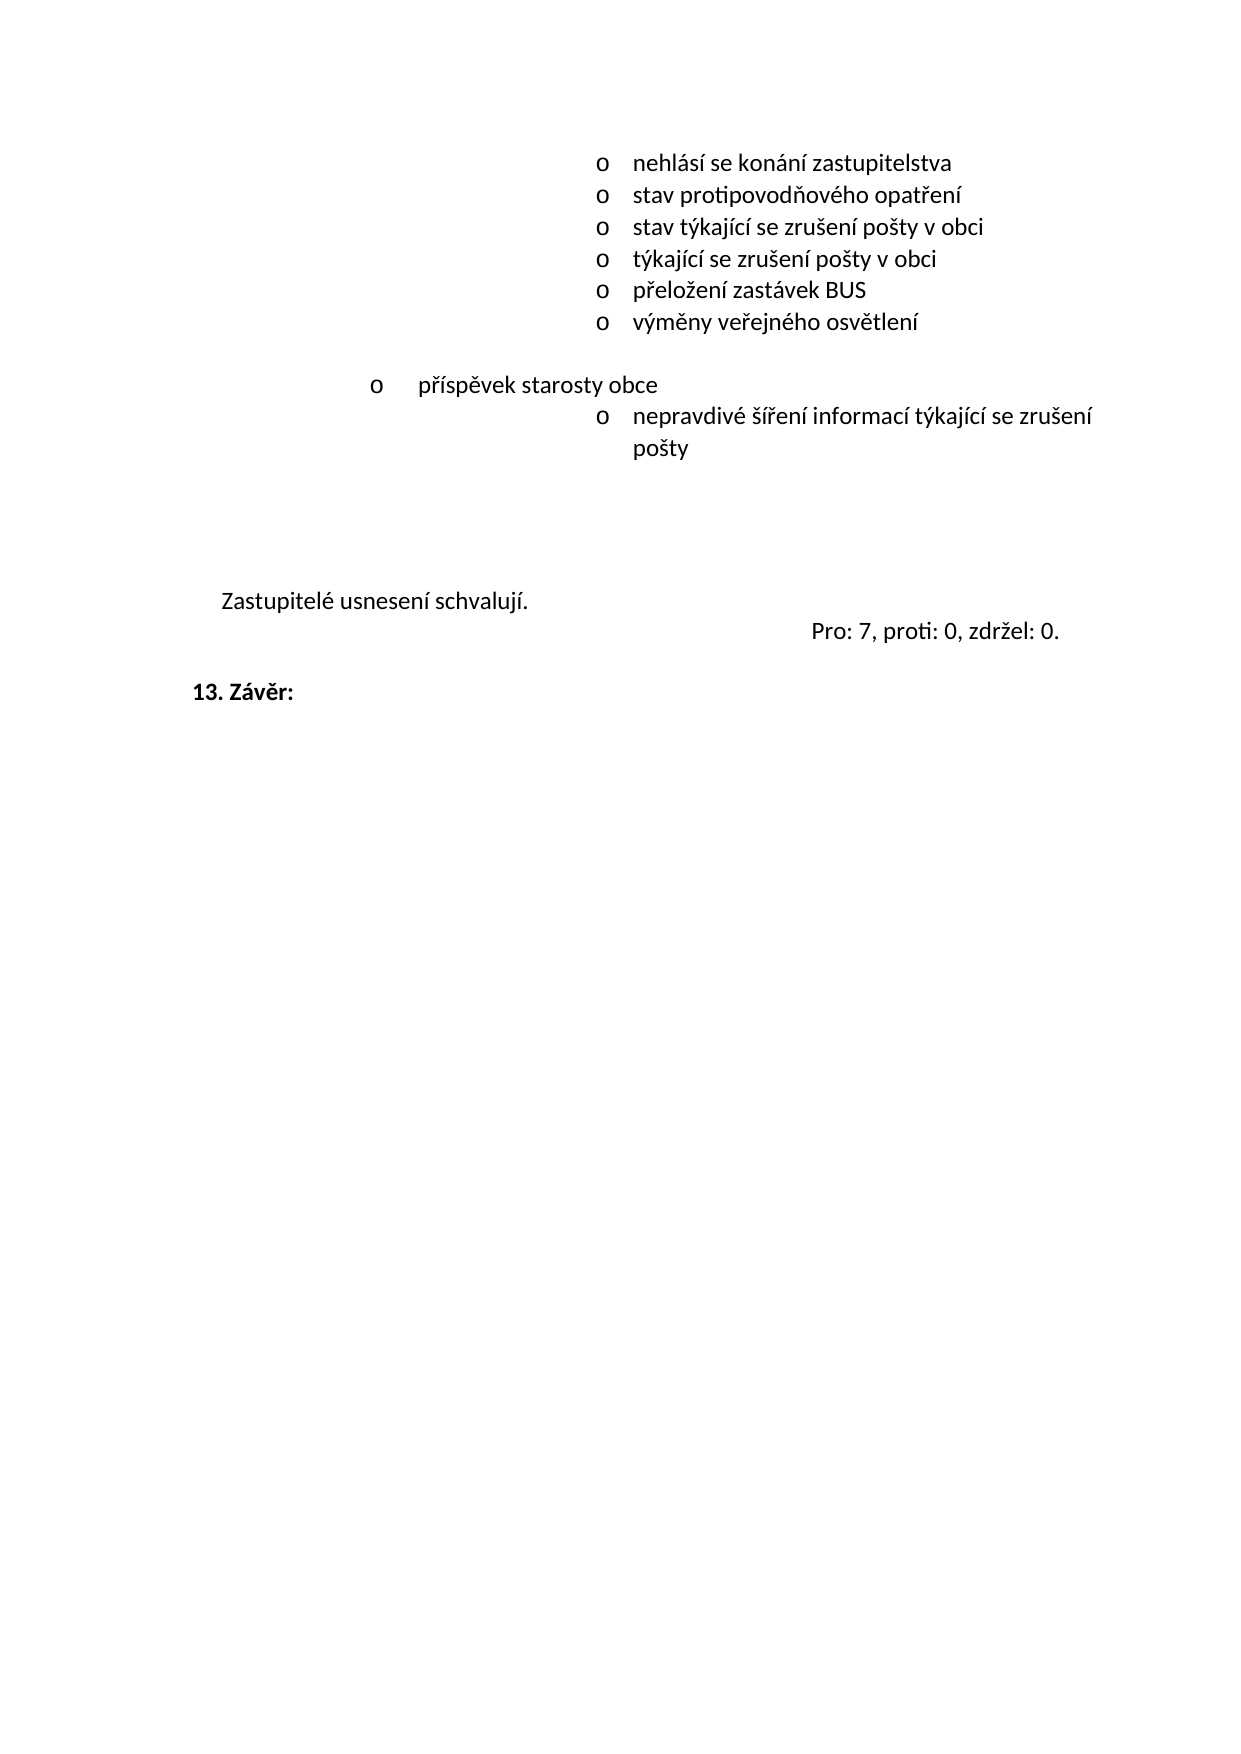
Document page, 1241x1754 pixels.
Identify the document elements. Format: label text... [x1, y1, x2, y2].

list týkající se zrušení pošty v obci [595, 243, 1093, 275]
text Pro: 7, proti: 0, zdržel: 0. [148, 615, 1093, 646]
list stav týkající se zrušení pošty v obci [595, 211, 1093, 243]
list příspěvek starosty obce [369, 369, 1093, 401]
list nepravdivé šíření informací týkající se zrušení pošty [595, 401, 1093, 463]
list výměny veřejného osvětlení [595, 306, 1093, 338]
list stav protipovodňového opatření [595, 179, 1093, 211]
text 13. Závěr: [192, 676, 1093, 707]
text Zastupitelé usnesení schvalují. [148, 585, 1093, 615]
list přeložení zastávek BUS [595, 275, 1093, 306]
list nehlásí se konání zastupitelstva [595, 148, 1093, 179]
